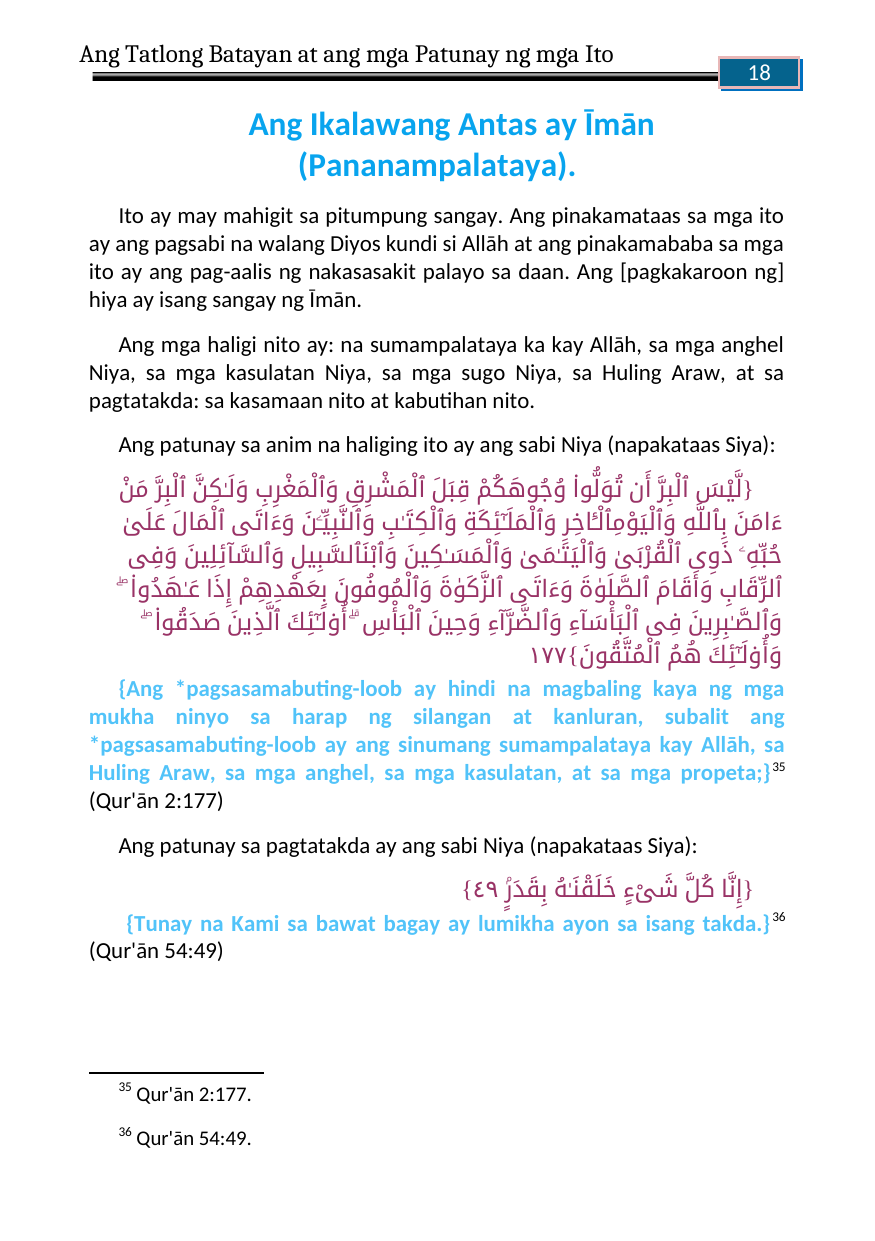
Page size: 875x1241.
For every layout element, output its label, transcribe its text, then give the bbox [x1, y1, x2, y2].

subtitle Ang Ikalawang Antas ay Īmān (Pananampalataya). [89, 103, 785, 184]
list {لَّيْسَ ٱلْبِرَّ أَن تُوَلُّوا۟ وُجُوهَكُمْ قِبَلَ ٱلْمَشْرِقِ وَٱلْمَغْرِبِ وَلَـٰكِنَّ ٱلْبِرَّ مَنْ ءَامَنَ بِٱللَّهِ وَٱلْيَوْمِٱلْـَٔاخِرِ وَٱلْمَلَـٰٓئِكَةِ وَٱلْكِتَـٰبِ وَٱلنَّبِيِّـۧنَ وَءَاتَى ٱلْمَالَ عَلَىٰ حُبِّهِۦ ذَوِى ٱلْقُرْبَىٰ وَٱلْيَتَـٰمَىٰ وَٱلْمَسَـٰكِينَ وَٱبْنَٱلسَّبِيلِ وَٱلسَّآئِلِينَ وَفِى ٱلرِّقَابِ وَأَقَامَ ٱلصَّلَوٰةَ وَءَاتَى ٱلزَّكَوٰةَ وَٱلْمُوفُونَ بِعَهْدِهِمْ إِذَا عَـٰهَدُوا۟ ۖ وَٱلصَّـٰبِرِينَ فِى ٱلْبَأْسَآءِ وَٱلضَّرَّآءِ وَحِينَ ٱلْبَأْسِ ۗ أُو۟لَـٰٓئِكَ ٱلَّذِينَ صَدَقُوا۟ ۖ وَأُو۟لَـٰٓئِكَ هُمُ ٱلْمُتَّقُونَ}١٧٧ [89, 475, 782, 668]
text Ang mga haligi nito ay: na sumampalataya ka kay Allāh, sa mga anghel Niya, sa mga kasulatan Niya, sa mga sugo Niya, sa Huling Araw, at sa pagtatakda: sa kasamaan nito at kabutihan nito. [89, 330, 785, 414]
picture [89, 72, 718, 81]
text {Ang *pagsasamabuting-loob ay hindi na magbaling kaya ng mga mukha ninyo sa harap ng silangan at kanluran, subalit ang *pagsasamabuting-loob ay ang sinumang sumampalataya kay Allāh, sa Huling Araw, sa mga anghel, sa mga kasulatan, at sa mga propeta;}(Qur'ān 2:177) [89, 674, 785, 814]
text Ito ay may mahigit sa pitumpung sangay. Ang pinakamataas sa mga ito ay ang pagsabi na walang Diyos kundi si Allāh at ang pinakamababa sa mga ito ay ang pag-aalis ng nakasasakit palayo sa daan. Ang [pagkakaroon ng] hiya ay isang sangay ng Īmān. [89, 201, 785, 313]
text {Tunay na Kami sa bawat bagay ay lumikha ayon sa isang takda.}(Qur'ān 54:49) [89, 909, 785, 965]
list {إِنَّا كُلَّ شَىْءٍ خَلَقْنَـٰهُ بِقَدَرٍۢ ٤٩} [89, 876, 782, 903]
text Ang patunay sa anim na haliging ito ay ang sabi Niya (napakataas Siya): [89, 431, 785, 459]
text Ang patunay sa pagtatakda ay ang sabi Niya (napakataas Siya): [89, 831, 785, 859]
